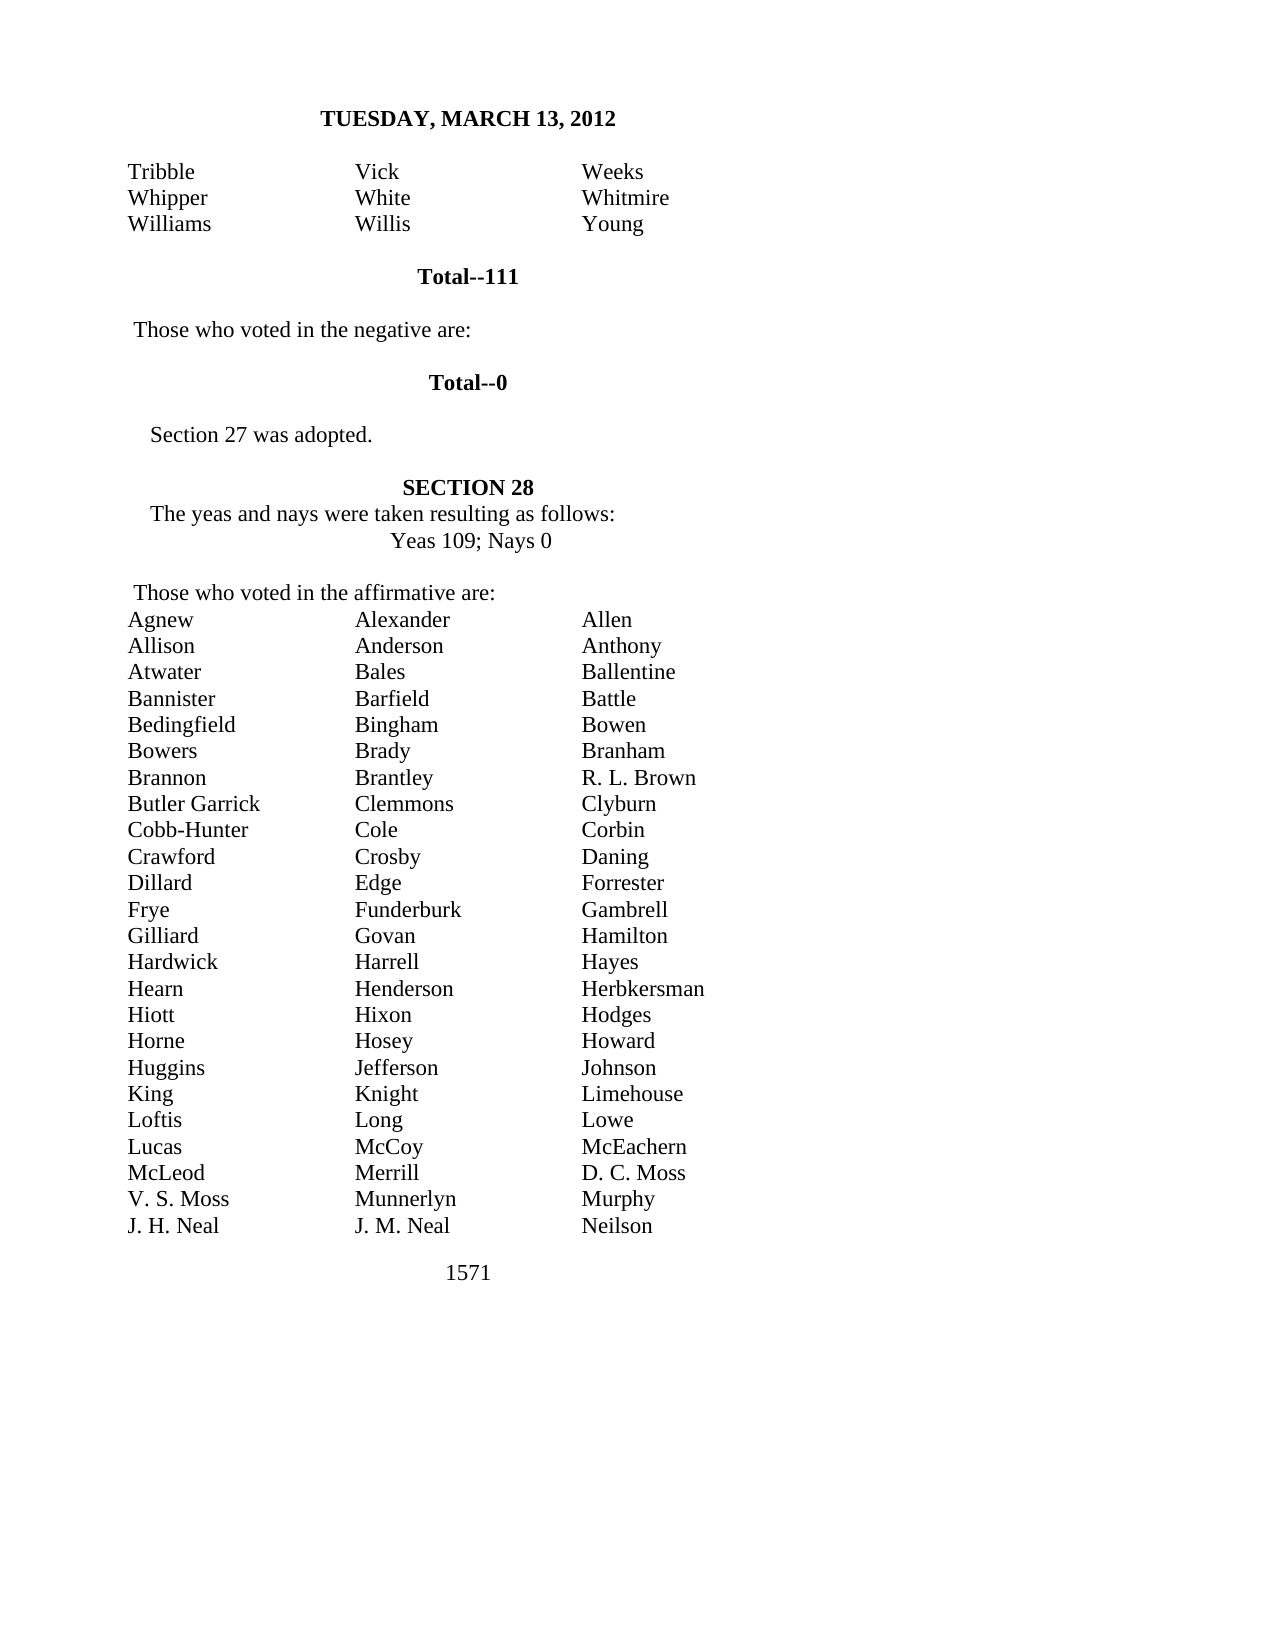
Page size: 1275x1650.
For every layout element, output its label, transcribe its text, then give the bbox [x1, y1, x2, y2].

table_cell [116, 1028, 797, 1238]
text Total--111 [127, 263, 786, 289]
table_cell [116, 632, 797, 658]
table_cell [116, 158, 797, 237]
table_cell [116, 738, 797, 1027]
text Section 27 was adopted. [127, 421, 786, 448]
text Total--0 [127, 368, 786, 395]
text The yeas and nays were taken resulting as follows: [127, 500, 786, 527]
text Yeas 109; Nays 0 [127, 527, 786, 553]
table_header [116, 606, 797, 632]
text Those who voted in the negative are: [127, 316, 786, 342]
text Those who voted in the affirmative are: [127, 579, 786, 606]
text SECTION 28 [127, 474, 786, 500]
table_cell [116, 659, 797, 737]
